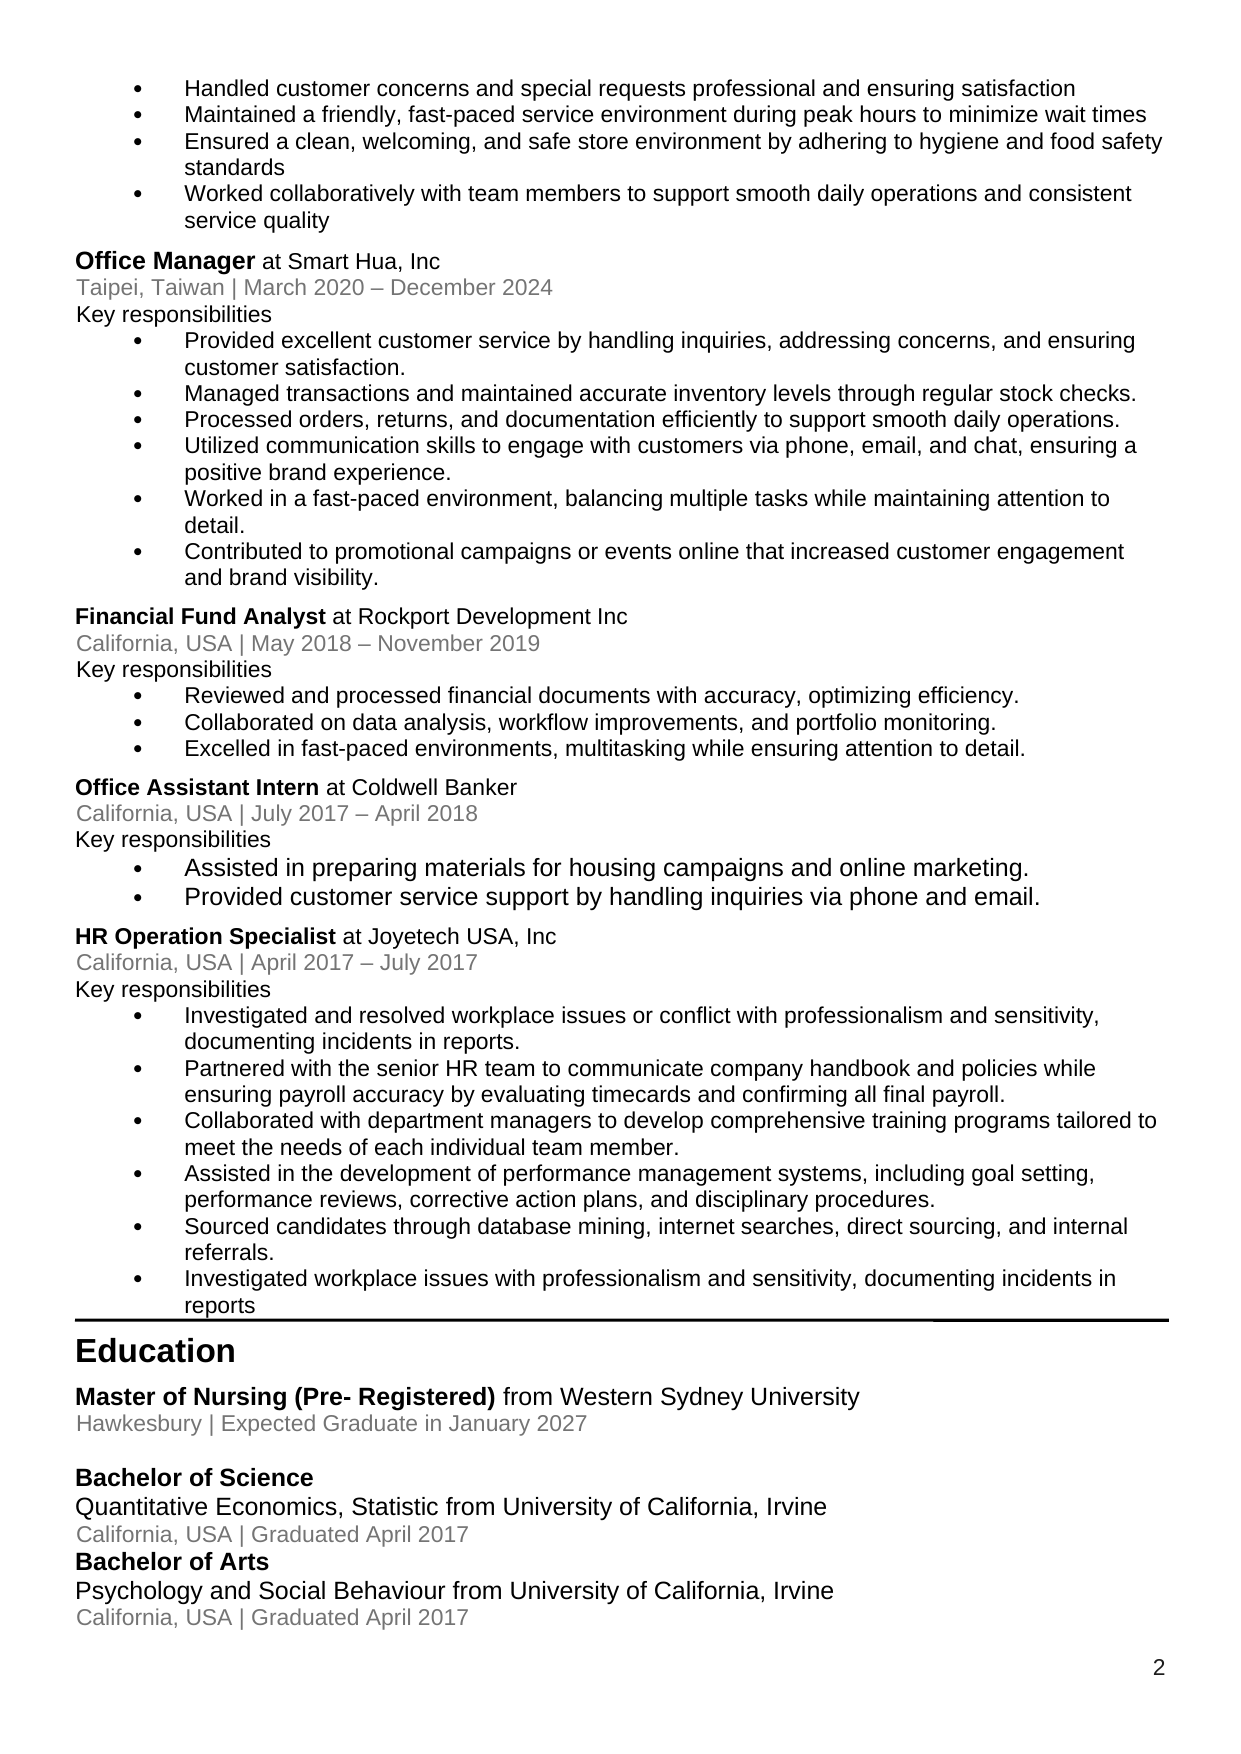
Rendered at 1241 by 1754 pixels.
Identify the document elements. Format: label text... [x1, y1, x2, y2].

text Office Assistant Intern at Coldwell Banker [75, 774, 1165, 800]
text California, USA | May 2018 – November 2019 [75, 629, 1165, 656]
list Worked collaboratively with team members to support smooth daily operations and consistent service quality [134, 180, 1165, 233]
list Partnered with the senior HR team to communicate company handbook and policies while ensuring payroll accuracy by evaluating timecards and confirming all final payroll. [134, 1054, 1165, 1107]
list Ensured a clean, welcoming, and safe store environment by adhering to hygiene and food safety standards [134, 128, 1165, 180]
text Key responsibilities [75, 301, 1165, 327]
list Assisted in preparing materials for housing campaigns and online marketing. [134, 853, 1165, 882]
list Handled customer concerns and special requests professional and ensuring satisfaction [134, 75, 1165, 101]
list Sourced candidates through database mining, internet searches, direct sourcing, and internal referrals. [134, 1213, 1165, 1265]
list Processed orders, returns, and documentation efficiently to support smooth daily operations. [134, 406, 1165, 432]
text Key responsibilities [75, 976, 1165, 1002]
text Bachelor of Science [75, 1463, 1165, 1492]
text HR Operation Specialist at Joyetech USA, Inc [75, 923, 1165, 949]
text Hawkesbury | Expected Graduate in January 2027 [75, 1410, 1165, 1437]
text Office Manager at Smart Hua, Inc [75, 246, 1165, 274]
text California, USA | April 2017 – July 2017 [75, 949, 1165, 976]
list Utilized communication skills to engage with customers via phone, email, and chat, ensuring a positive brand experience. [134, 432, 1165, 485]
list Contributed to promotional campaigns or events online that increased customer engagement and brand visibility. [134, 538, 1165, 591]
list Provided excellent customer service by handling inquiries, addressing concerns, and ensuring customer satisfaction. [134, 327, 1165, 380]
text Taipei, Taiwan | March 2020 – December 2024 [75, 274, 1165, 301]
list Reviewed and processed financial documents with accuracy, optimizing efficiency. [134, 682, 1165, 708]
text California, USA | Graduated April 2017 [75, 1604, 1165, 1631]
list Collaborated with department managers to develop comprehensive training programs tailored to meet the needs of each individual team member. [134, 1107, 1165, 1160]
text Quantitative Economics, Statistic from University of California, Irvine [75, 1492, 1165, 1521]
list Provided customer service support by handling inquiries via phone and email. [134, 882, 1165, 910]
text Psychology and Social Behaviour from University of California, Irvine [75, 1576, 1165, 1604]
text Financial Fund Analyst at Rockport Development Inc [75, 603, 1165, 629]
list Maintained a friendly, fast-paced service environment during peak hours to minimize wait times [134, 101, 1165, 128]
text Master of Nursing (Pre- Registered) from Western Sydney University [75, 1382, 1165, 1410]
text Education [75, 1331, 1165, 1369]
text California, USA | July 2017 – April 2018 [75, 800, 1165, 826]
list Collaborated on data analysis, workflow improvements, and portfolio monitoring. [134, 708, 1165, 735]
list Investigated workplace issues with professionalism and sensitivity, documenting incidents in reports [134, 1265, 1165, 1318]
list Excelled in fast-paced environments, multitasking while ensuring attention to detail. [134, 735, 1165, 761]
text Bachelor of Arts [75, 1547, 1165, 1576]
list Assisted in the development of performance management systems, including goal setting, performance reviews, corrective action plans, and disciplinary procedures. [134, 1160, 1165, 1213]
text Key responsibilities [75, 826, 1165, 853]
list Investigated and resolved workplace issues or conflict with professionalism and sensitivity, documenting incidents in reports. [134, 1002, 1165, 1054]
text California, USA | Graduated April 2017 [75, 1521, 1165, 1547]
list Managed transactions and maintained accurate inventory levels through regular stock checks. [134, 380, 1165, 406]
list Worked in a fast-paced environment, balancing multiple tasks while maintaining attention to detail. [134, 485, 1165, 538]
text Key responsibilities [75, 656, 1165, 682]
